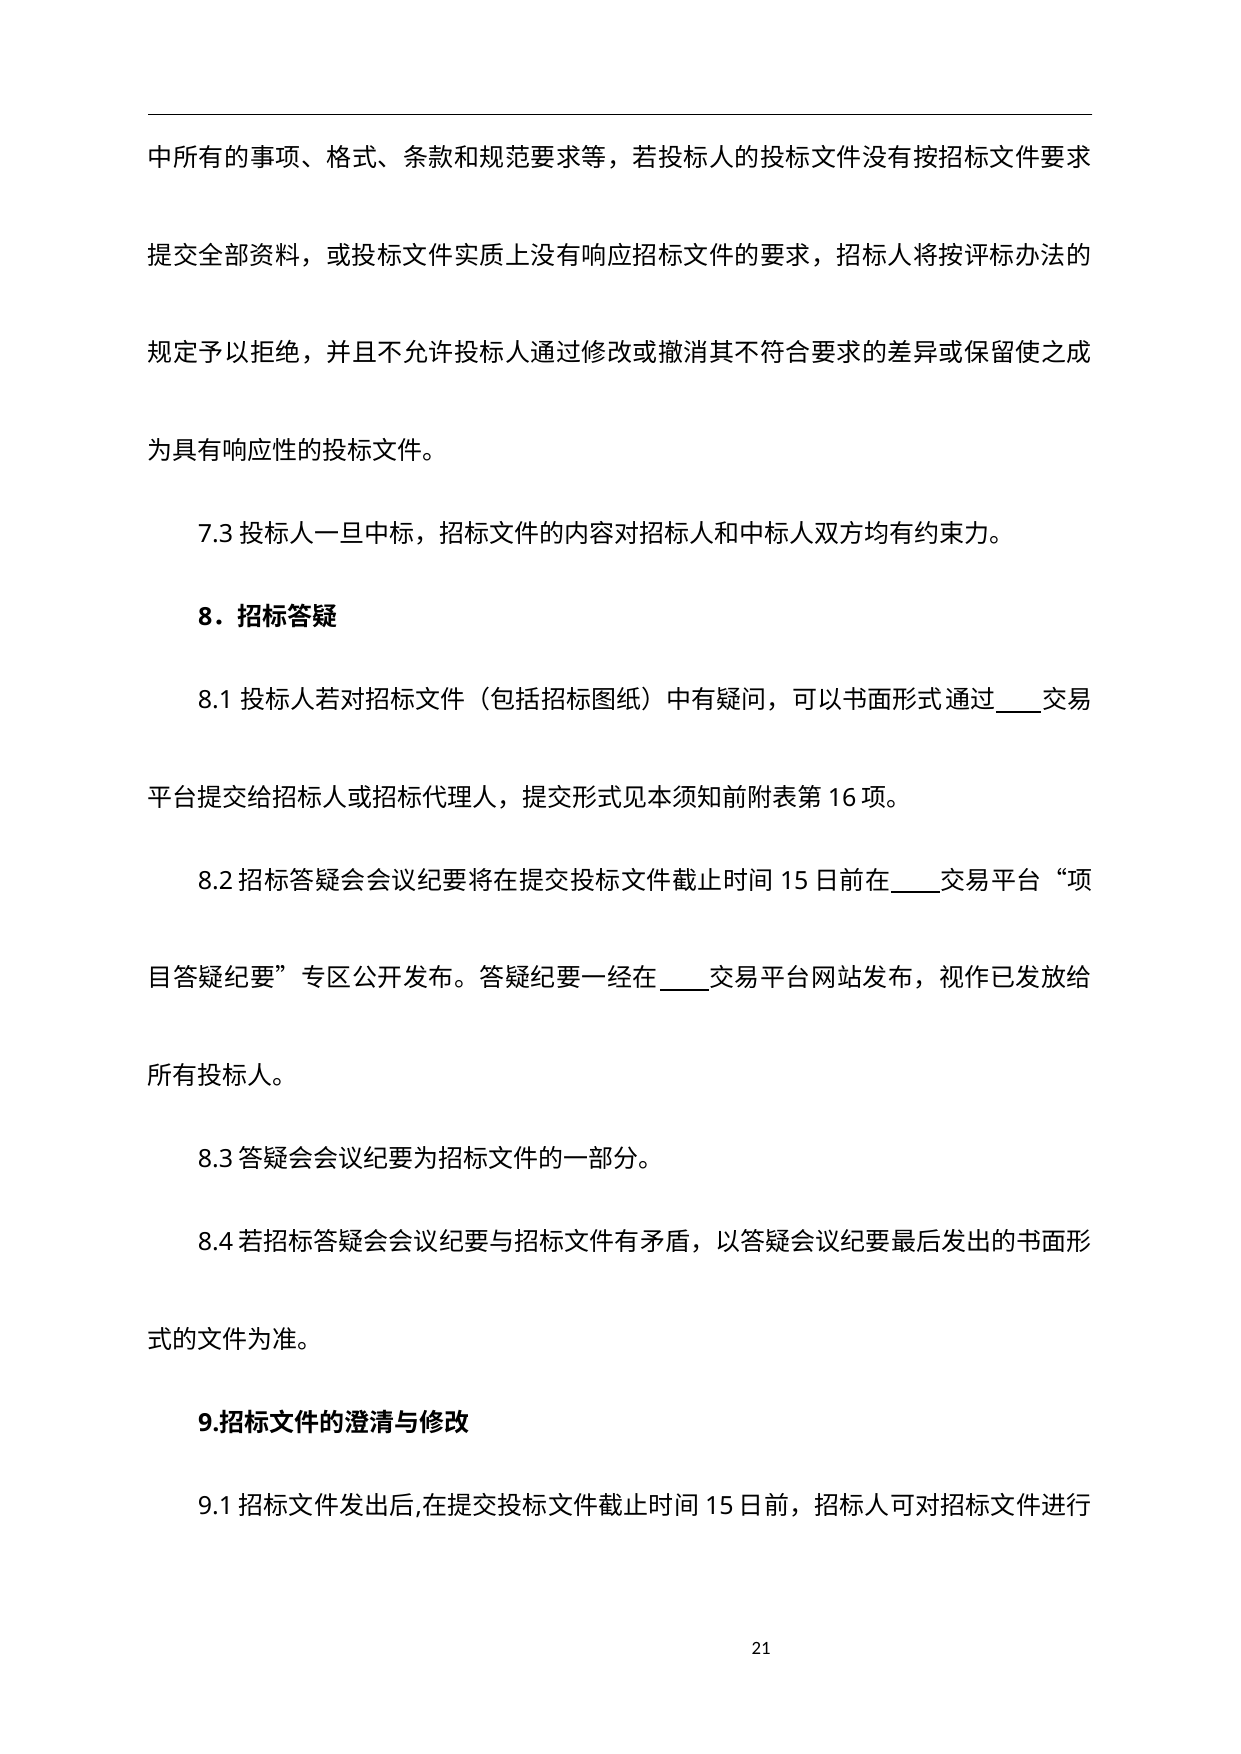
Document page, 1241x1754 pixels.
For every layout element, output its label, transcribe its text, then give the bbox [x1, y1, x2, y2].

text 9.招标文件的澄清与修改 [148, 1388, 1092, 1453]
text 8.4若招标答疑会会议纪要与招标文件有矛盾，以答疑会议纪要最后发出的书面形式的文件为准。 [148, 1207, 1092, 1370]
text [148, 123, 1092, 481]
text 7.3 投标人一旦中标，招标文件的内容对招标人和中标人双方均有约束力。 [148, 499, 1092, 564]
text 8．招标答疑 [148, 582, 1092, 647]
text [148, 1471, 1092, 1536]
text 8.3答疑会会议纪要为招标文件的一部分。 [148, 1124, 1092, 1189]
text 8.2招标答疑会会议纪要将在提交投标文件截止时间15日前在 交易平台“项目答疑纪要”专区公开发布。答疑纪要一经在 交易平台网站发布，视作已发放给所有投标人。 [148, 846, 1092, 1106]
text 8.1 投标人若对招标文件（包括招标图纸）中有疑问，可以书面形式通过 交易平台提交给招标人或招标代理人，提交形式见本须知前附表第16项。 [148, 665, 1092, 828]
